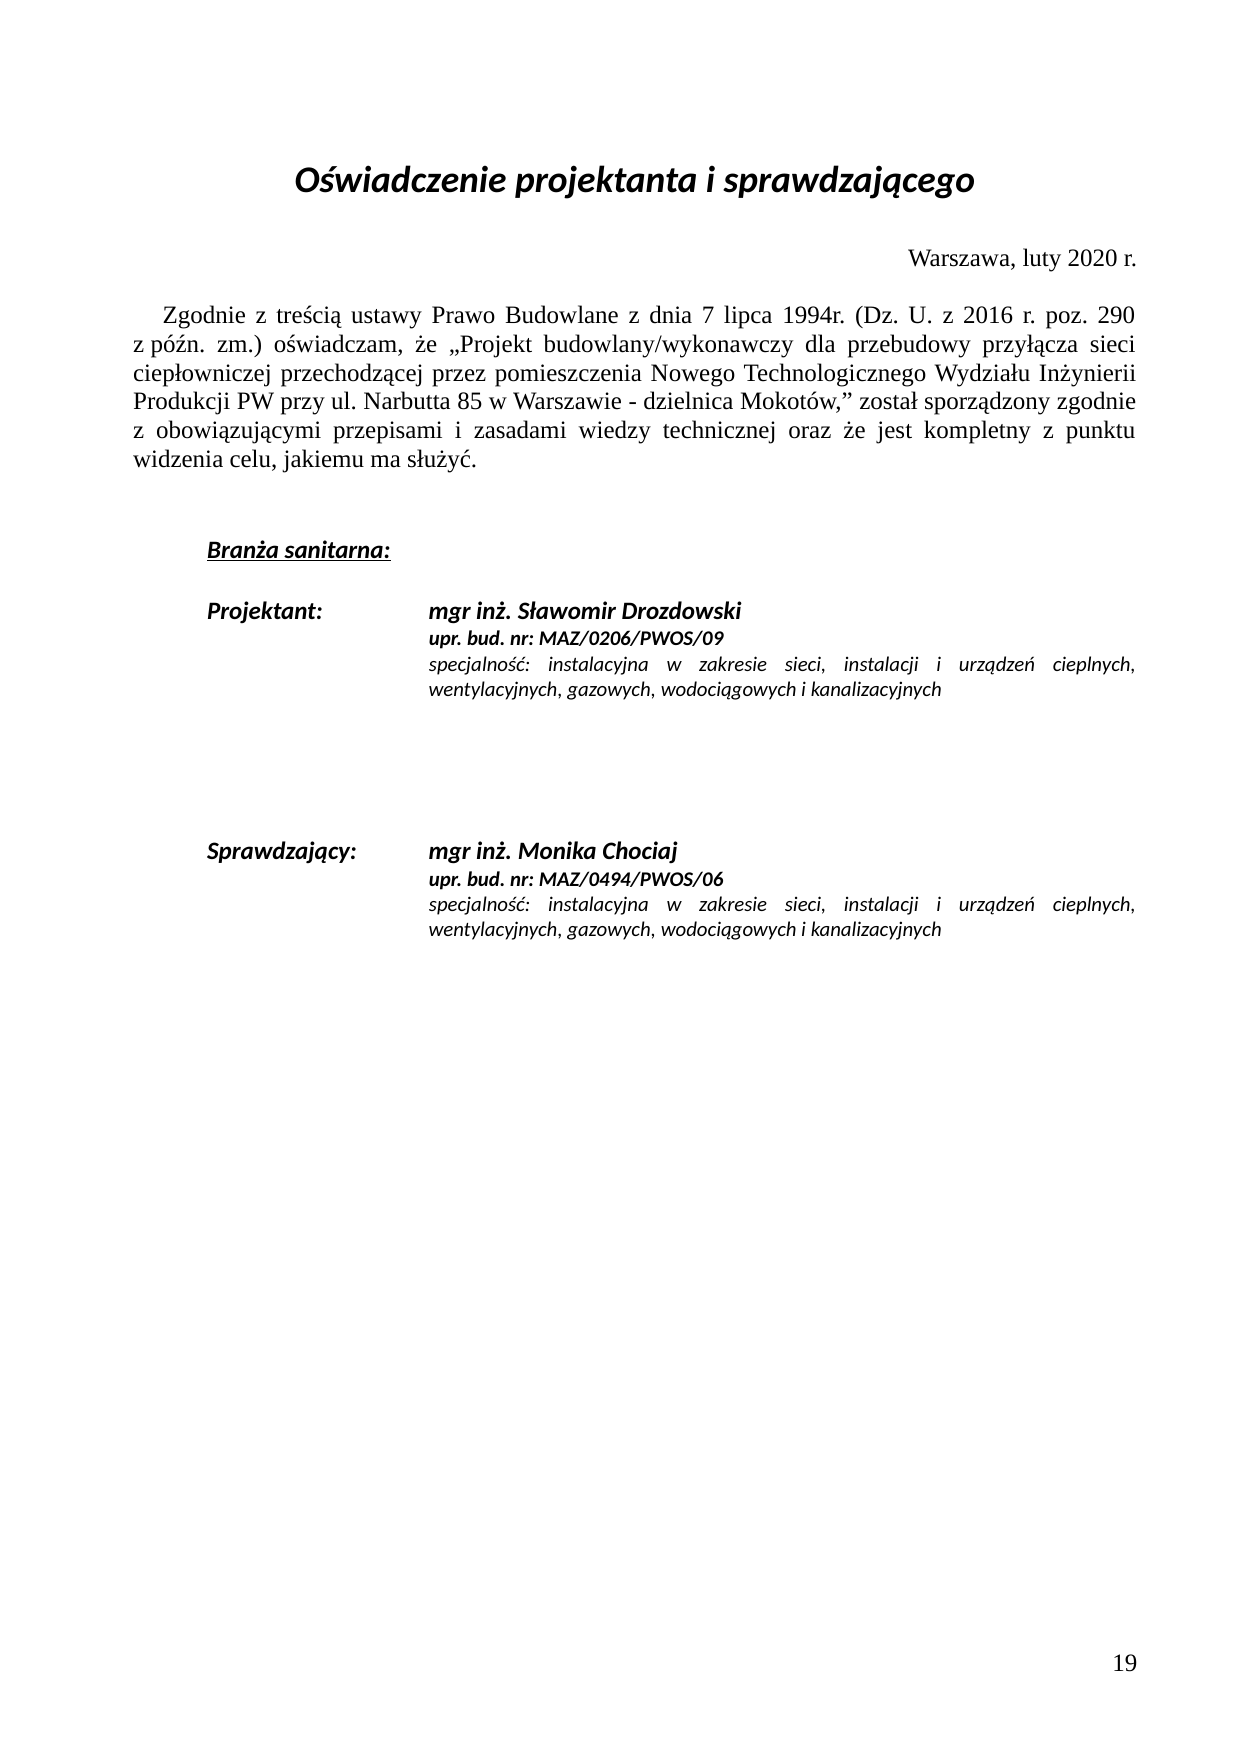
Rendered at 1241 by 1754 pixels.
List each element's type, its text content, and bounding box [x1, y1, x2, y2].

text Projektant: mgr inż. Sławomir Drozdowski [148, 595, 1137, 625]
text specjalność: instalacyjna w zakresie sieci, instalacji i urządzeń cieplnych, wentylacyjnych, gazowych, wodociągowych i kanalizacyjnych [428, 891, 1137, 942]
text Branża sanitarna: [148, 534, 1137, 564]
text Oświadczenie projektanta i sprawdzającego [133, 156, 1137, 201]
text upr. bud. nr: MAZ/0494/PWOS/06 [428, 866, 1137, 891]
text specjalność: instalacyjna w zakresie sieci, instalacji i urządzeń cieplnych, wentylacyjnych, gazowych, wodociągowych i kanalizacyjnych [428, 651, 1137, 702]
text Sprawdzający: mgr inż. Monika Chociaj [148, 835, 1137, 866]
text Warszawa, luty 2020 r. [148, 243, 1137, 271]
text upr. bud. nr: MAZ/0206/PWOS/09 [428, 625, 1137, 651]
text Zgodnie z treścią ustawy Prawo Budowlane z dnia 7 lipca 1994r. (Dz. U. z 2016 r. poz. 290 z późn. zm.) oświadczam, że „Projekt budowlany/wykonawczy dla przebudowy przyłącza sieci ciepłowniczej przechodzącej przez pomieszczenia Nowego Technologicznego Wydziału Inżynierii Produkcji PW przy ul. Narbutta 85 w Warszawie - dzielnica Mokotów,” został sporządzony zgodnie z obowiązującymi przepisami i zasadami wiedzy technicznej oraz że jest kompletny z punktu widzenia celu, jakiemu ma służyć. [133, 300, 1137, 473]
